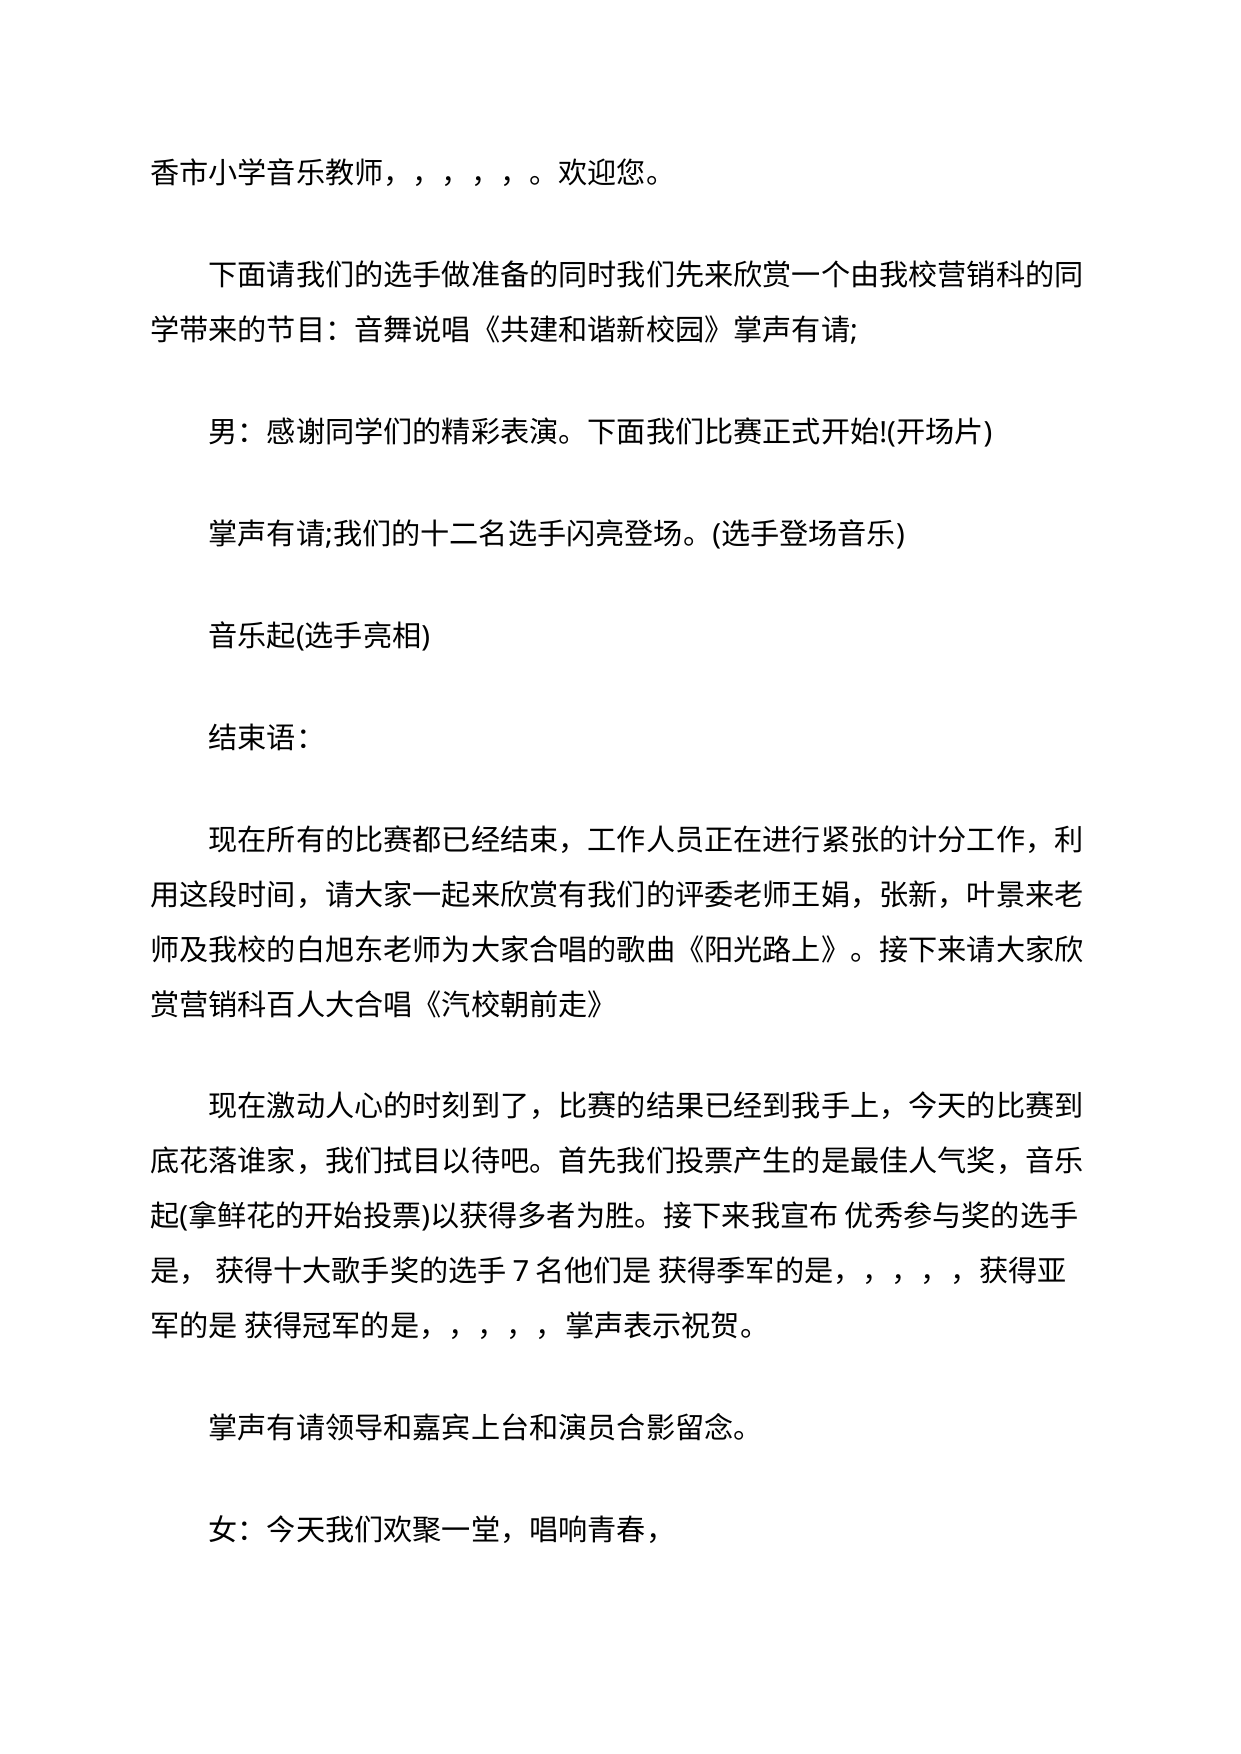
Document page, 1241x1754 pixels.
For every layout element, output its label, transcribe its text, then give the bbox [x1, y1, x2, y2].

text 结束语： [150, 714, 1090, 757]
text 掌声有请领导和嘉宾上台和演员合影留念。 [150, 1404, 1090, 1447]
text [150, 150, 1090, 192]
text 下面请我们的选手做准备的同时我们先来欣赏一个由我校营销科的同学带来的节目：音舞说唱《共建和谐新校园》掌声有请; [150, 252, 1090, 349]
text 现在所有的比赛都已经结束，工作人员正在进行紧张的计分工作，利用这段时间，请大家一起来欣赏有我们的评委老师王娟，张新，叶景来老师及我校的白旭东老师为大家合唱的歌曲《阳光路上》。接下来请大家欣赏营销科百人大合唱《汽校朝前走》 [150, 816, 1090, 1023]
text 男：感谢同学们的精彩表演。下面我们比赛正式开始!(开场片) [150, 409, 1090, 451]
text 现在激动人心的时刻到了，比赛的结果已经到我手上，今天的比赛到底花落谁家，我们拭目以待吧。首先我们投票产生的是最佳人气奖，音乐起(拿鲜花的开始投票)以获得多者为胜。接下来我宣布 优秀参与奖的选手是， 获得十大歌手奖的选手7名他们是 获得季军的是，，，，，获得亚军的是 获得冠军的是，，，，，掌声表示祝贺。 [150, 1083, 1090, 1345]
text 女：今天我们欢聚一堂，唱响青春， [150, 1506, 1090, 1548]
text 音乐起(选手亮相) [150, 613, 1090, 655]
text 掌声有请;我们的十二名选手闪亮登场。(选手登场音乐) [150, 511, 1090, 553]
